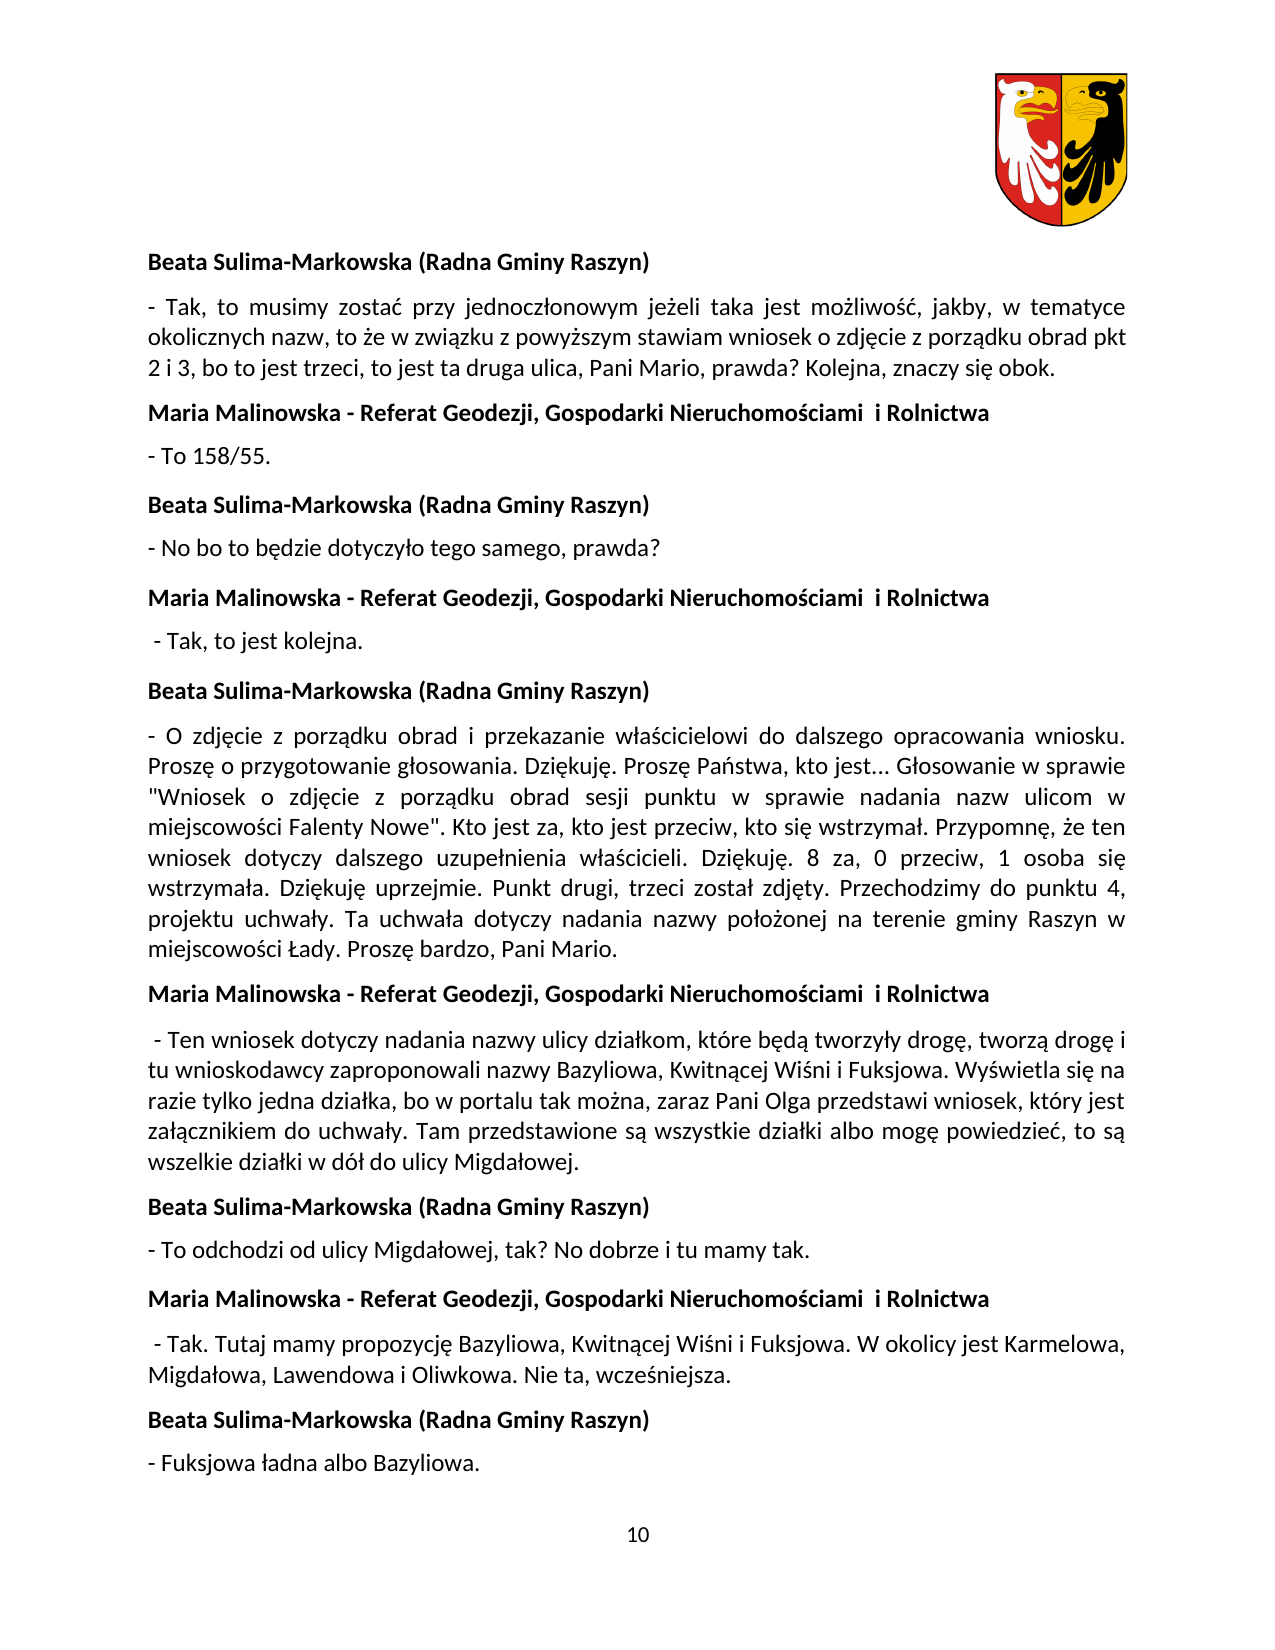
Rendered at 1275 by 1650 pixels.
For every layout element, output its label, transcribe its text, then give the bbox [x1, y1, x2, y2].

text - Tak, to jest kolejna. [148, 625, 1127, 656]
subtitle - Ten wniosek dotyczy nadania nazwy ulicy działkom, które będą tworzyły drogę, tworzą drogę i tu wnioskodawcy zaproponowali nazwy Bazyliowa, Kwitnącej Wiśni i Fuksjowa. Wyświetla się na razie tylko jedna działka, bo w portalu tak można, zaraz Pani Olga przedstawi wniosek, który jest załącznikiem do uchwały. Tam przedstawione są wszystkie działki albo mogę powiedzieć, to są wszelkie działki w dół do ulicy Migdałowej. [148, 1024, 1127, 1176]
subtitle - O zdjęcie z porządku obrad i przekazanie właścicielowi do dalszego opracowania wniosku. Proszę o przygotowanie głosowania. Dziękuję. Proszę Państwa, kto jest... Głosowanie w sprawie "Wniosek o zdjęcie z porządku obrad sesji punktu w sprawie nadania nazw ulicom w miejscowości Falenty Nowe". Kto jest za, kto jest przeciw, kto się wstrzymał. Przypomnę, że ten wniosek dotyczy dalszego uzupełnienia właścicieli. Dziękuję. 8 za, 0 przeciw, 1 osoba się wstrzymała. Dziękuję uprzejmie. Punkt drugi, trzeci został zdjęty. Przechodzimy do punktu 4, projektu uchwały. Ta uchwała dotyczy nadania nazwy położonej na terenie gminy Raszyn w miejscowości Łady. Proszę bardzo, Pani Mario. [148, 720, 1127, 964]
subtitle Beata Sulima-Markowska (Radna Gminy Raszyn) [148, 246, 1127, 276]
picture [995, 73, 1128, 227]
subtitle Maria Malinowska - Referat Geodezji, Gospodarki Nieruchomościami i Rolnictwa [148, 397, 1127, 427]
text - No bo to będzie dotyczyło tego samego, prawda? [148, 533, 1127, 563]
text - Fuksjowa ładna albo Bazyliowa. [148, 1447, 1127, 1478]
subtitle Maria Malinowska - Referat Geodezji, Gospodarki Nieruchomościami i Rolnictwa [148, 582, 1127, 613]
subtitle Beata Sulima-Markowska (Radna Gminy Raszyn) [148, 1404, 1127, 1435]
subtitle Beata Sulima-Markowska (Radna Gminy Raszyn) [148, 489, 1127, 520]
subtitle Beata Sulima-Markowska (Radna Gminy Raszyn) [148, 1191, 1127, 1221]
subtitle Beata Sulima-Markowska (Radna Gminy Raszyn) [148, 675, 1127, 705]
subtitle Maria Malinowska - Referat Geodezji, Gospodarki Nieruchomościami i Rolnictwa [148, 979, 1127, 1009]
text - To 158/55. [148, 440, 1127, 471]
subtitle Maria Malinowska - Referat Geodezji, Gospodarki Nieruchomościami i Rolnictwa [148, 1283, 1127, 1314]
subtitle - Tak, to musimy zostać przy jednoczłonowym jeżeli taka jest możliwość, jakby, w tematyce okolicznych nazw, to że w związku z powyższym stawiam wniosek o zdjęcie z porządku obrad pkt 2 i 3, bo to jest trzeci, to jest ta druga ulica, Pani Mario, prawda? Kolejna, znaczy się obok. [148, 291, 1127, 382]
subtitle - Tak. Tutaj mamy propozycję Bazyliowa, Kwitnącej Wiśni i Fuksjowa. W okolicy jest Karmelowa, Migdałowa, Lawendowa i Oliwkowa. Nie ta, wcześniejsza. [148, 1329, 1127, 1390]
text - To odchodzi od ulicy Migdałowej, tak? No dobrze i tu mamy tak. [148, 1234, 1127, 1264]
